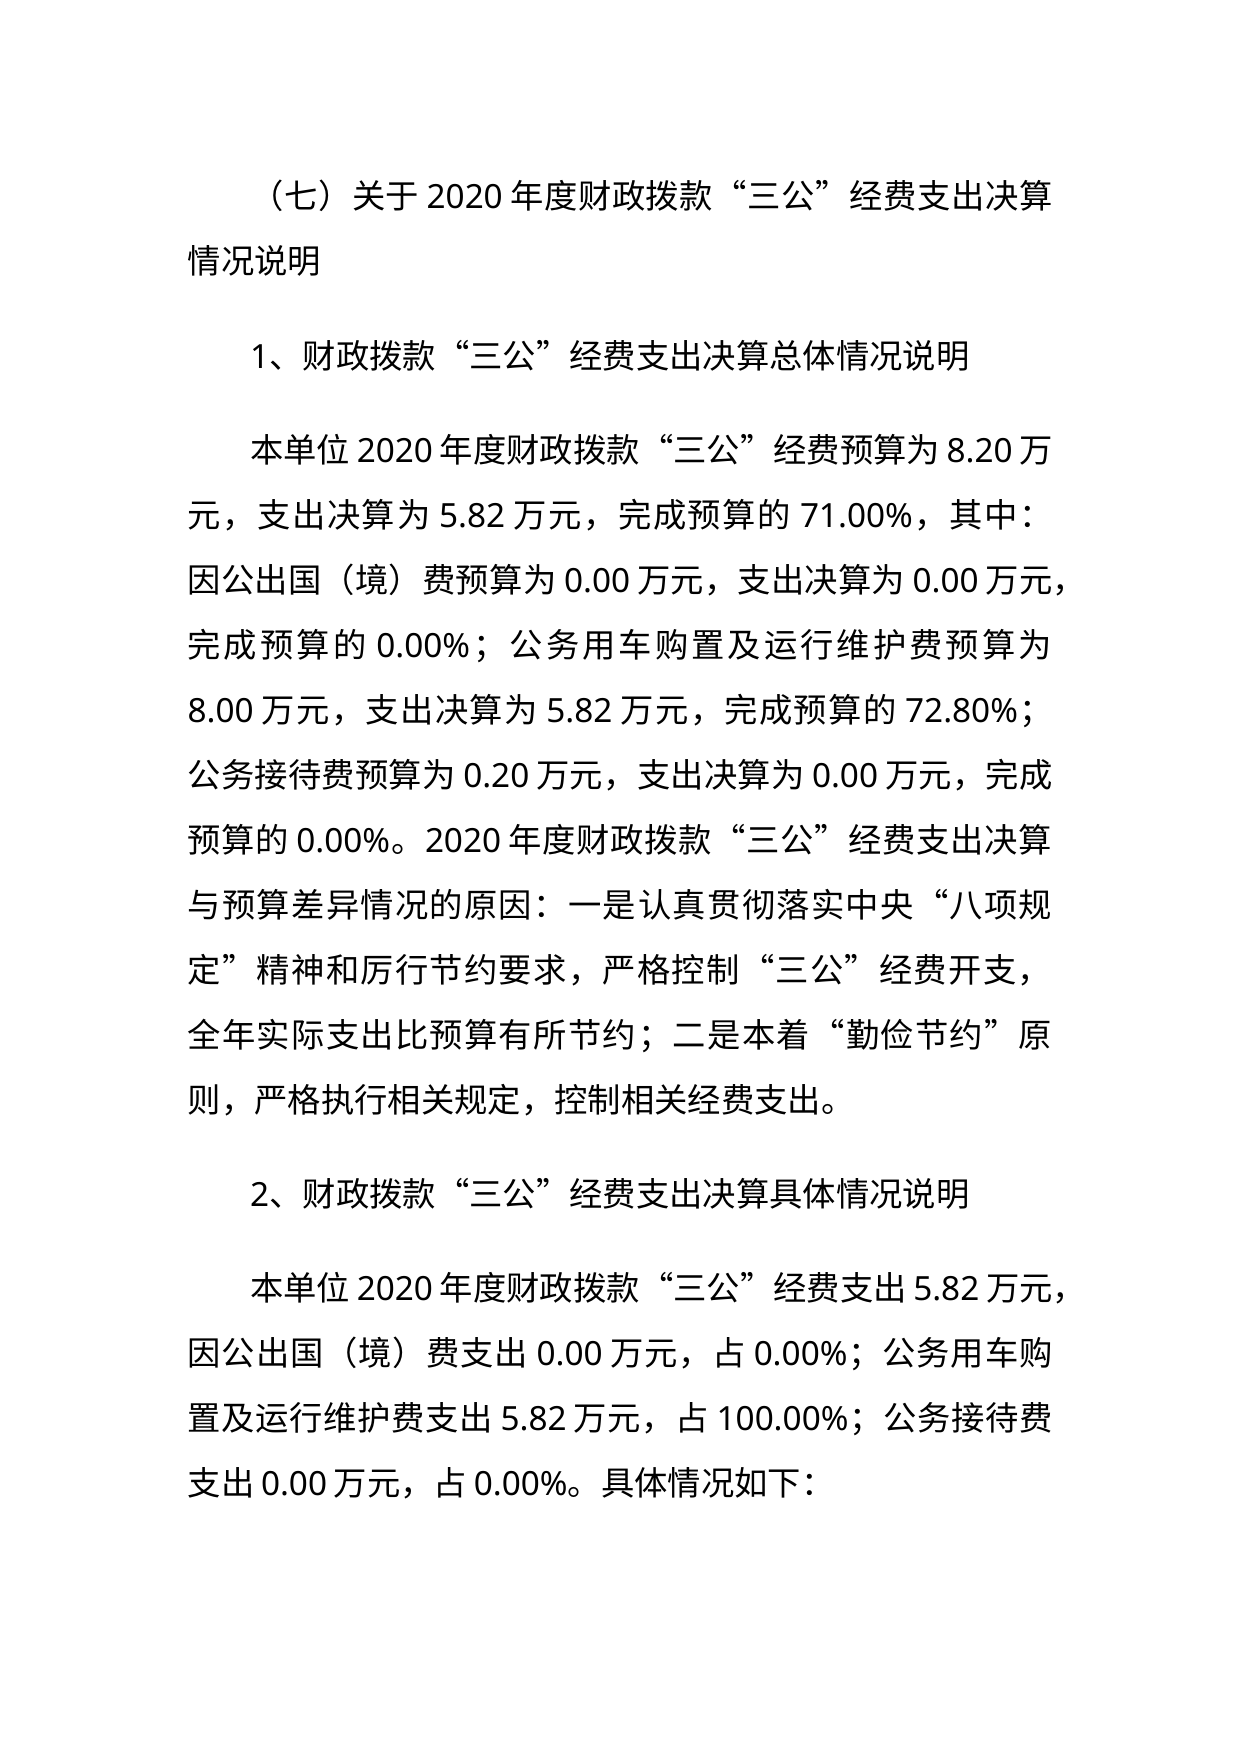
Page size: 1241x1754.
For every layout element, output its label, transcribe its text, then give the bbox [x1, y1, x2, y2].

text 本单位2020年度财政拨款“三公”经费预算为8.20万元，支出决算为5.82万元，完成预算的71.00%，其中：因公出国（境）费预算为0.00万元，支出决算为0.00万元，完成预算的0.00%；公务用车购置及运行维护费预算为8.00万元，支出决算为5.82万元，完成预算的72.80%；公务接待费预算为0.20万元，支出决算为0.00万元，完成预算的0.00%。2020年度财政拨款“三公”经费支出决算与预算差异情况的原因：一是认真贯彻落实中央“八项规定”精神和厉行节约要求，严格控制“三公”经费开支，全年实际支出比预算有所节约；二是本着“勤俭节约”原则，严格执行相关规定，控制相关经费支出。 [187, 415, 1053, 1130]
text 2、财政拨款“三公”经费支出决算具体情况说明 [187, 1159, 1053, 1224]
text 本单位2020年度财政拨款“三公”经费支出5.82万元，因公出国（境）费支出0.00万元，占0.00%；公务用车购置及运行维护费支出5.82万元，占100.00%；公务接待费支出0.00万元，占0.00%。具体情况如下： [187, 1254, 1053, 1514]
text （七）关于2020年度财政拨款“三公”经费支出决算情况说明 [187, 162, 1053, 292]
text 1、财政拨款“三公”经费支出决算总体情况说明 [187, 321, 1053, 386]
